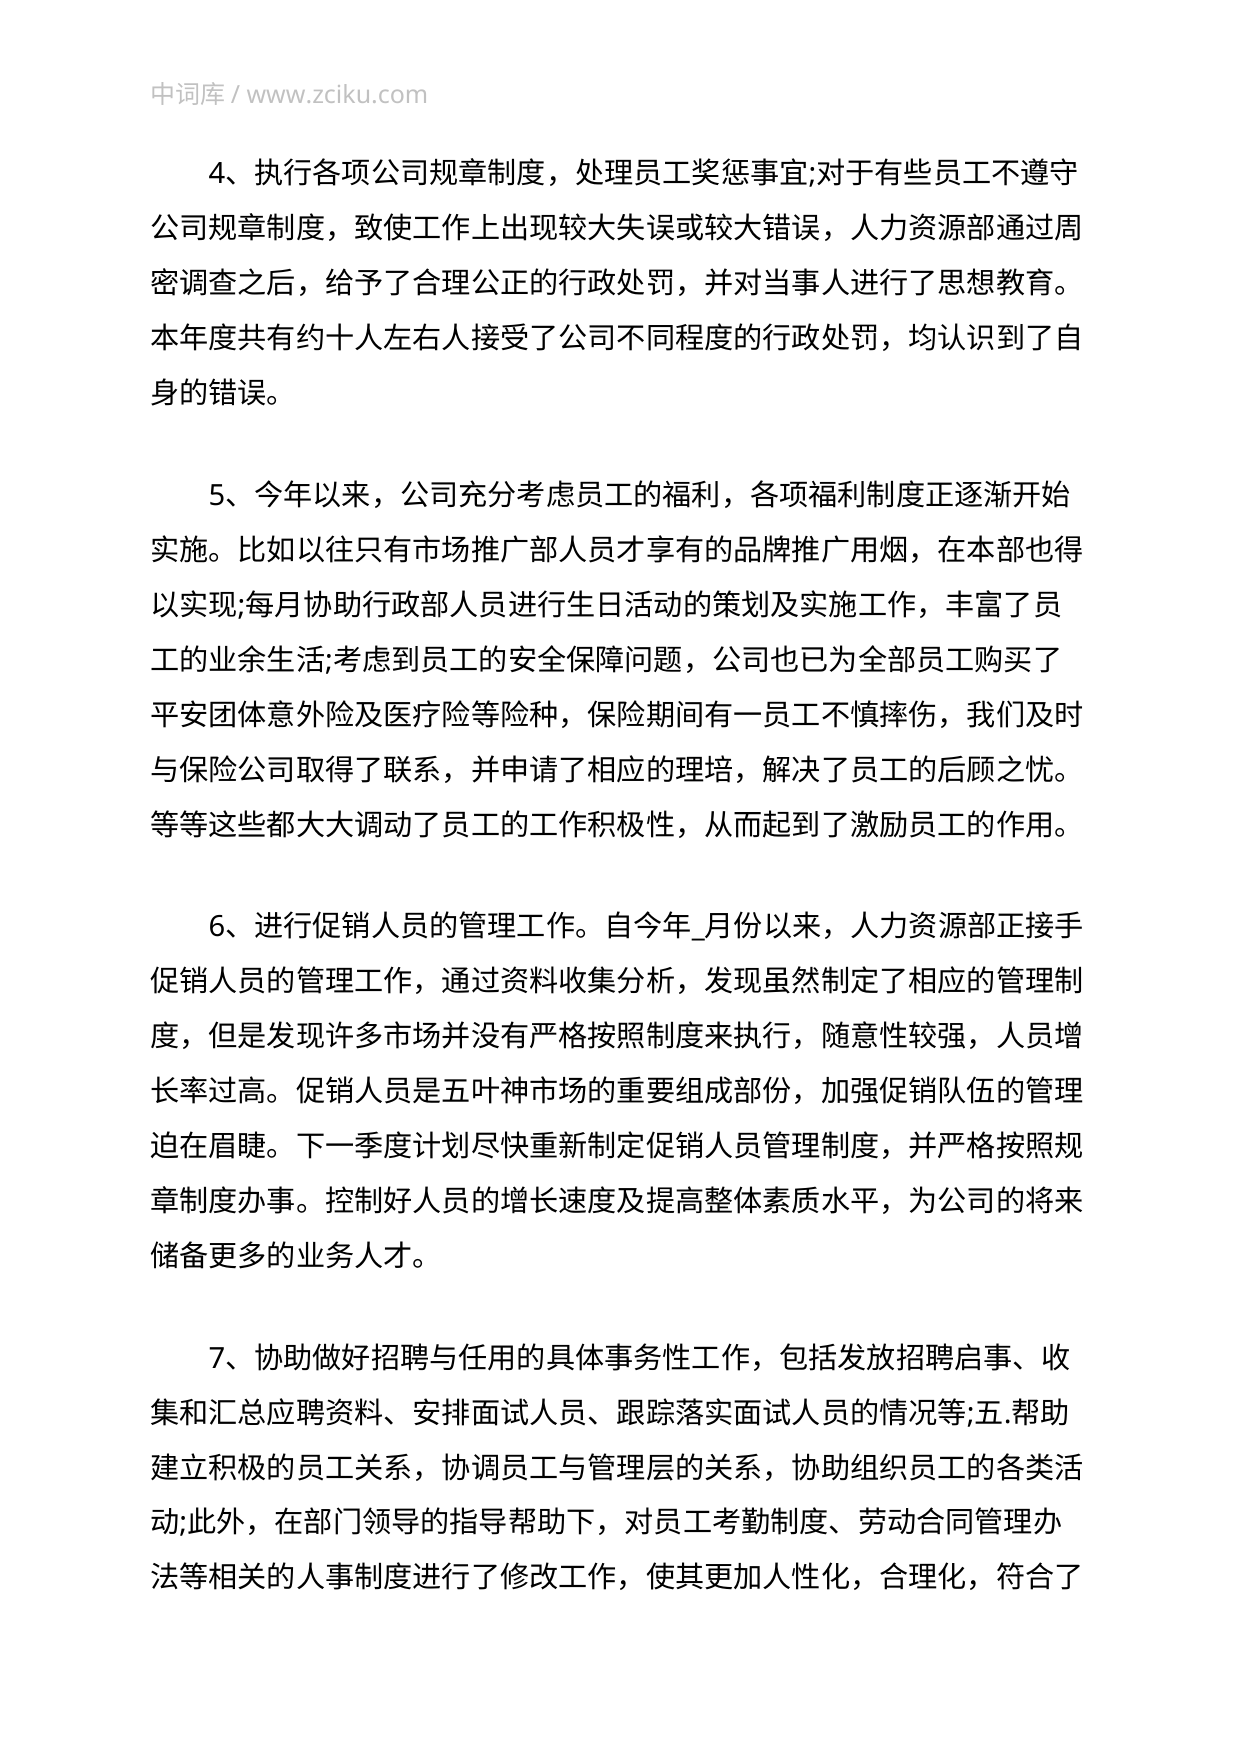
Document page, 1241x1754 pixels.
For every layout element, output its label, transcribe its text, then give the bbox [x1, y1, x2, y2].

text 6、进行促销人员的管理工作。自今年_月份以来，人力资源部正接手促销人员的管理工作，通过资料收集分析，发现虽然制定了相应的管理制度，但是发现许多市场并没有严格按照制度来执行，随意性较强，人员增长率过高。促销人员是五叶神市场的重要组成部份，加强促销队伍的管理迫在眉睫。下一季度计划尽快重新制定促销人员管理制度，并严格按照规章制度办事。控制好人员的增长速度及提高整体素质水平，为公司的将来储备更多的业务人才。 [150, 903, 1090, 1275]
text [150, 1334, 1090, 1596]
text 4、执行各项公司规章制度，处理员工奖惩事宜;对于有些员工不遵守公司规章制度，致使工作上出现较大失误或较大错误，人力资源部通过周密调查之后，给予了合理公正的行政处罚，并对当事人进行了思想教育。本年度共有约十人左右人接受了公司不同程度的行政处罚，均认识到了自身的错误。 [150, 150, 1090, 412]
text 5、今年以来，公司充分考虑员工的福利，各项福利制度正逐渐开始实施。比如以往只有市场推广部人员才享有的品牌推广用烟，在本部也得以实现;每月协助行政部人员进行生日活动的策划及实施工作，丰富了员工的业余生活;考虑到员工的安全保障问题，公司也已为全部员工购买了平安团体意外险及医疗险等险种，保险期间有一员工不慎摔伤，我们及时与保险公司取得了联系，并申请了相应的理培，解决了员工的后顾之忧。等等这些都大大调动了员工的工作积极性，从而起到了激励员工的作用。 [150, 471, 1090, 843]
